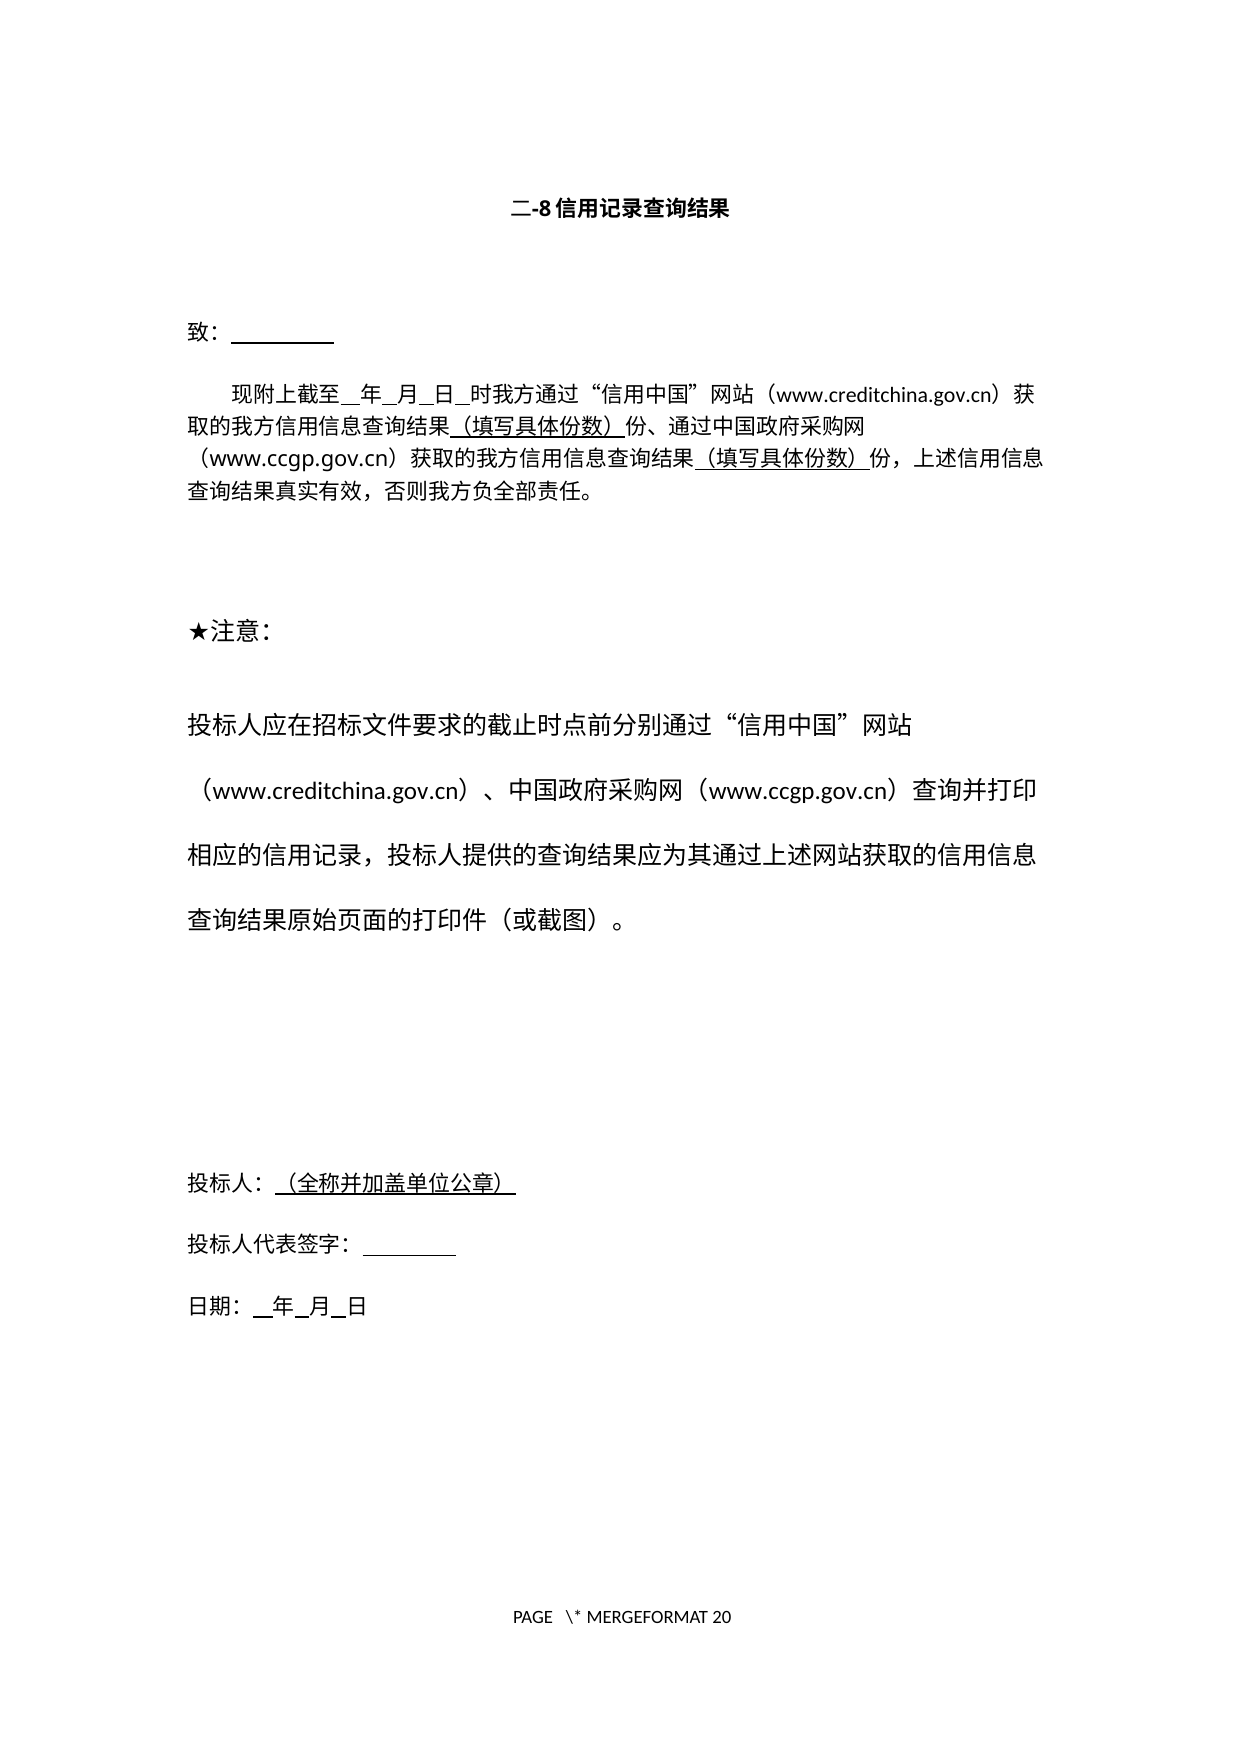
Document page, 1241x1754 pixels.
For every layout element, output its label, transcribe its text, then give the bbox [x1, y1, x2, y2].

text 致： [187, 314, 1053, 347]
text 投标人应在招标文件要求的截止时点前分别通过“信用中国”网站（www.creditchina.gov.cn）、中国政府采购网（www.ccgp.gov.cn）查询并打印相应的信用记录，投标人提供的查询结果应为其通过上述网站获取的信用信息查询结果原始页面的打印件（或截图）。 [187, 691, 1053, 951]
text 日期： 年 月 日 [187, 1289, 1053, 1321]
text 投标人：（全称并加盖单位公章） [187, 1165, 1053, 1198]
text 二-8信用记录查询结果 [187, 191, 1053, 224]
text 投标人代表签字： [187, 1227, 1053, 1259]
text 现附上截至 年 月 日 时我方通过“信用中国”网站（www.creditchina.gov.cn）获取的我方信用信息查询结果（填写具体份数）份、通过中国政府采购网（www.ccgp.gov.cn）获取的我方信用信息查询结果（填写具体份数）份，上述信用信息查询结果真实有效，否则我方负全部责任。 [187, 376, 1053, 506]
text ★注意： [187, 597, 1053, 662]
